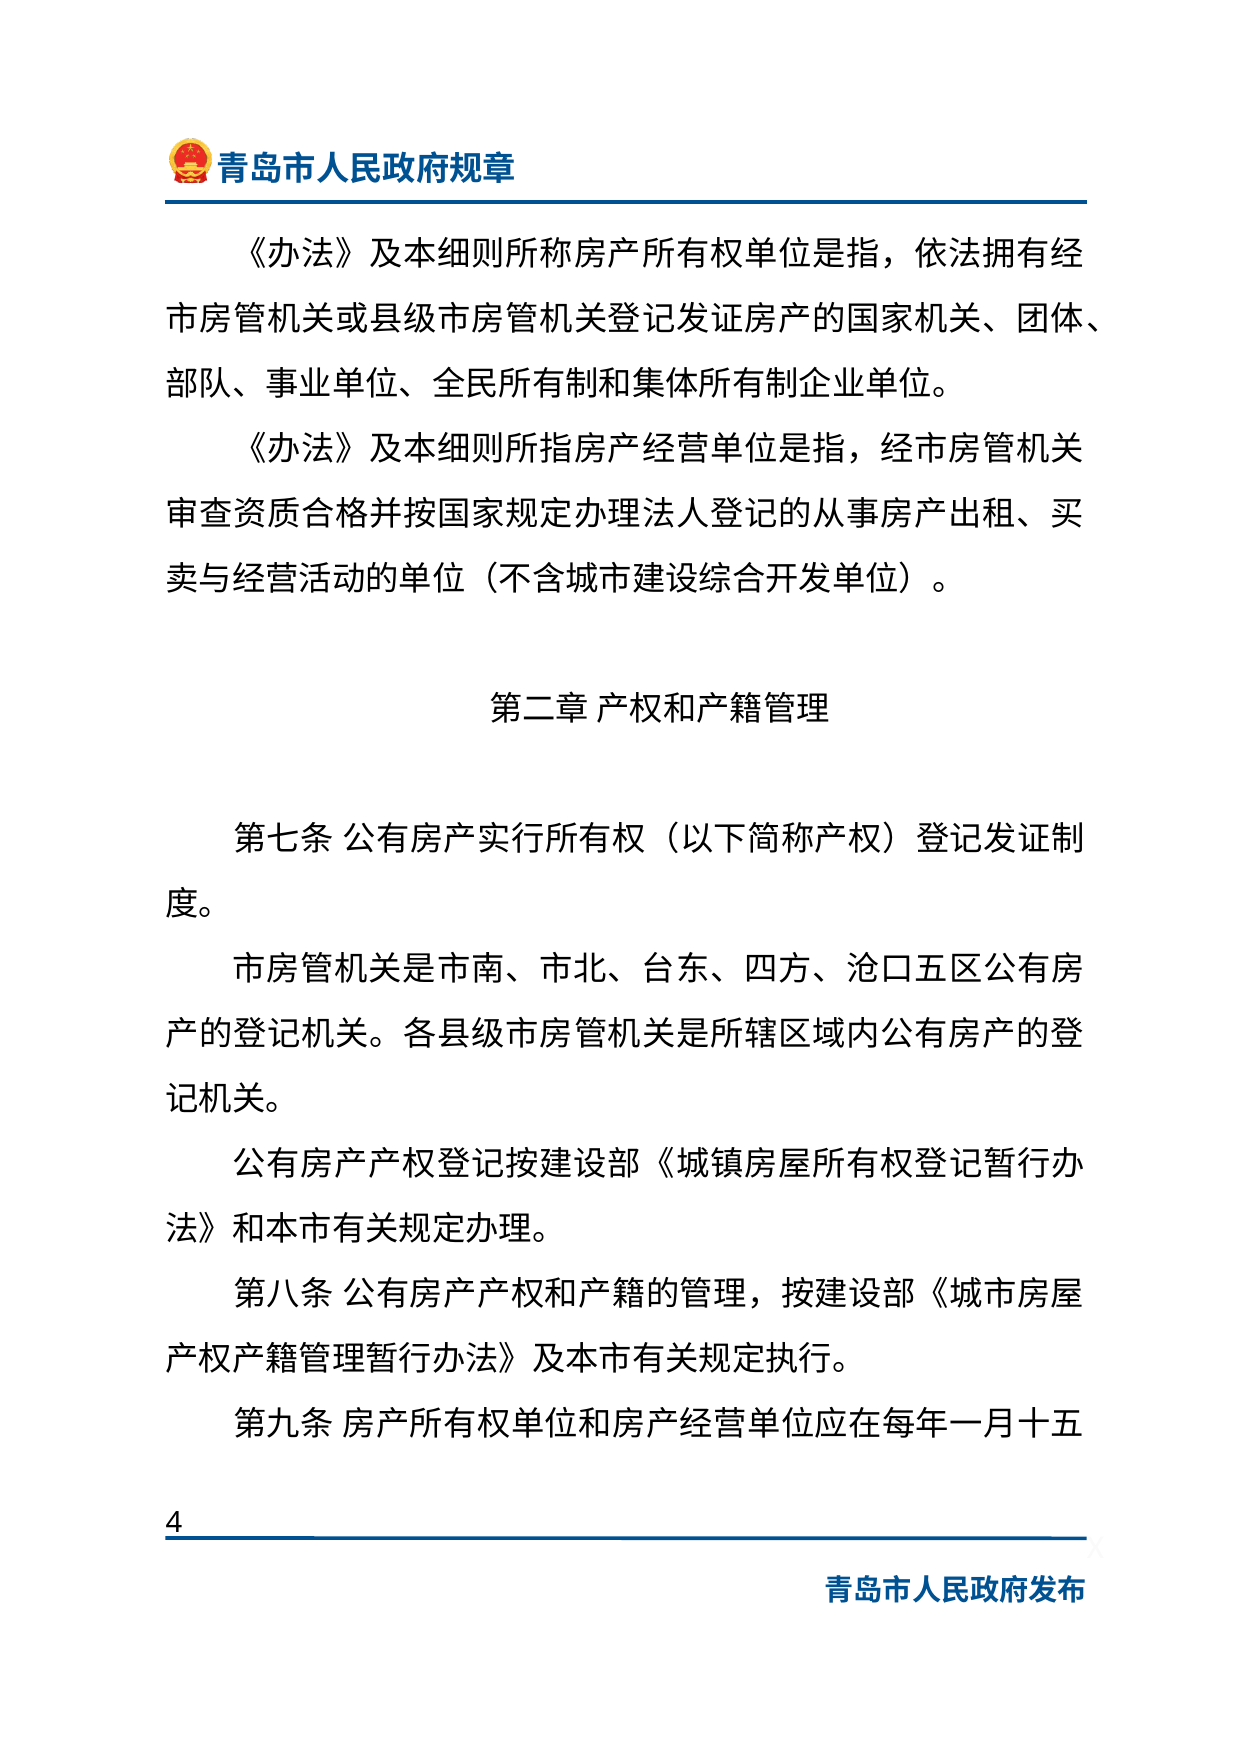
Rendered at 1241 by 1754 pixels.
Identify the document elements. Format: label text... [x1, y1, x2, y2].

text 公有房产产权登记按建设部《城镇房屋所有权登记暂行办法》和本市有关规定办理。 [165, 1129, 1087, 1259]
picture [165, 136, 216, 187]
text 《办法》及本细则所称房产所有权单位是指，依法拥有经市房管机关或县级市房管机关登记发证房产的国家机关、团体、部队、事业单位、全民所有制和集体所有制企业单位。 [165, 219, 1087, 414]
text 市房管机关是市南、市北、台东、四方、沧口五区公有房产的登记机关。各县级市房管机关是所辖区域内公有房产的登记机关。 [165, 934, 1087, 1129]
text 第二章 产权和产籍管理 [165, 674, 1087, 739]
text 第八条 公有房产产权和产籍的管理，按建设部《城市房屋产权产籍管理暂行办法》及本市有关规定执行。 [165, 1259, 1087, 1389]
text 第七条 公有房产实行所有权（以下简称产权）登记发证制度。 [165, 804, 1087, 934]
text 第九条 房产所有权单位和房产经营单位应在每年一月十五日前，向区、县级市房管机关报送上年度的下列房产经营管理情况和统计资料： [165, 1389, 1087, 1454]
text 《办法》及本细则所指房产经营单位是指，经市房管机关审查资质合格并按国家规定办理法人登记的从事房产出租、买卖与经营活动的单位（不含城市建设综合开发单位）。 [165, 414, 1087, 609]
